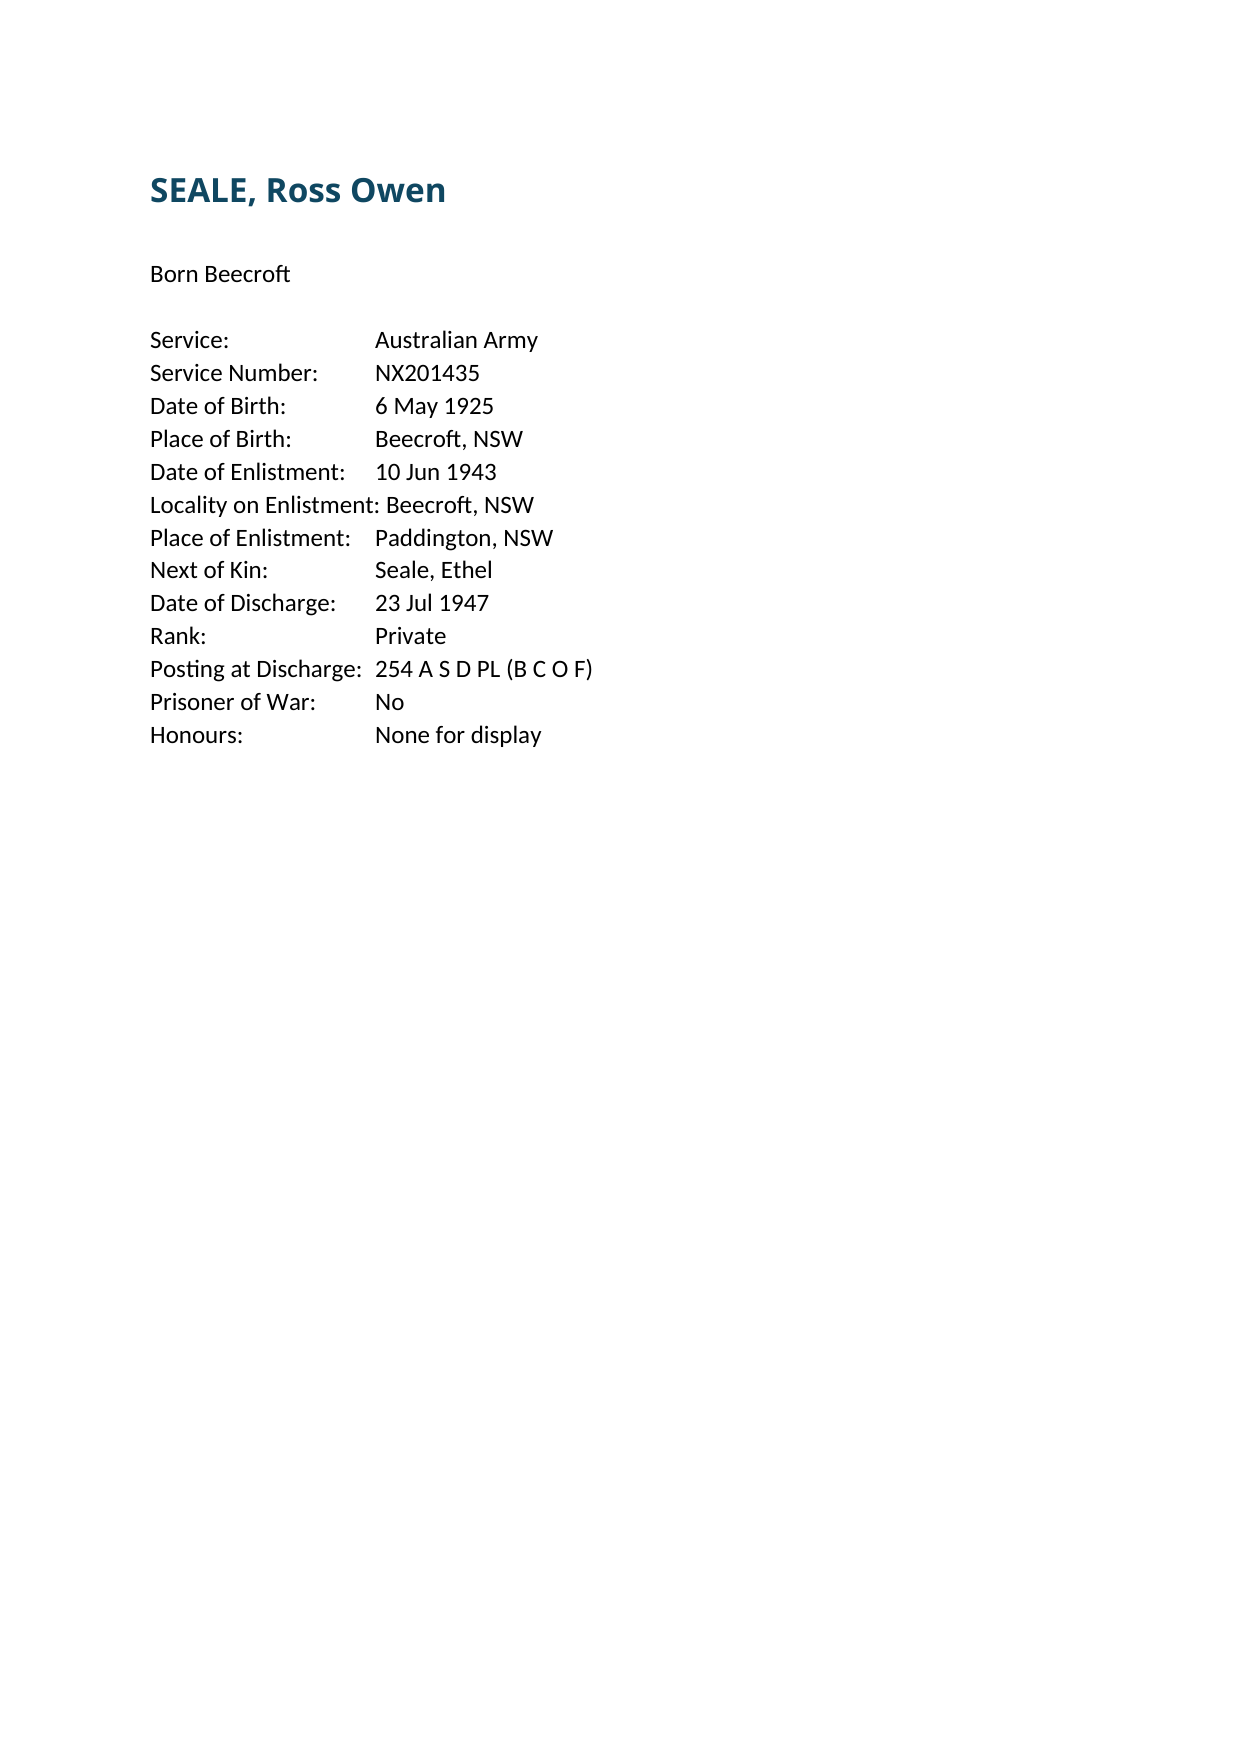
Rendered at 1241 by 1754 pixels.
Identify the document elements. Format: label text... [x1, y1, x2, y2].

text Place of Birth: Beecroft, NSW [150, 423, 1090, 453]
subtitle SEALE, Ross Owen [150, 167, 1090, 212]
text Locality on Enlistment: Beecroft, NSW [150, 489, 1090, 519]
text Date of Enlistment: 10 Jun 1943 [150, 456, 1090, 486]
text Honours: None for display [150, 719, 1090, 750]
text Prisoner of War: No [150, 686, 1090, 717]
text Posting at Discharge: 254 A S D PL (B C O F) [150, 653, 1090, 684]
text Service Number: NX201435 [150, 357, 1090, 388]
text Service: Australian Army [150, 324, 1090, 355]
text Date of Birth: 6 May 1925 [150, 390, 1090, 421]
text Next of Kin: Seale, Ethel [150, 555, 1090, 585]
text Place of Enlistment: Paddington, NSW [150, 522, 1090, 552]
text Rank: Private [150, 621, 1090, 651]
text Born Beecroft [150, 258, 1090, 288]
text Date of Discharge: 23 Jul 1947 [150, 588, 1090, 618]
